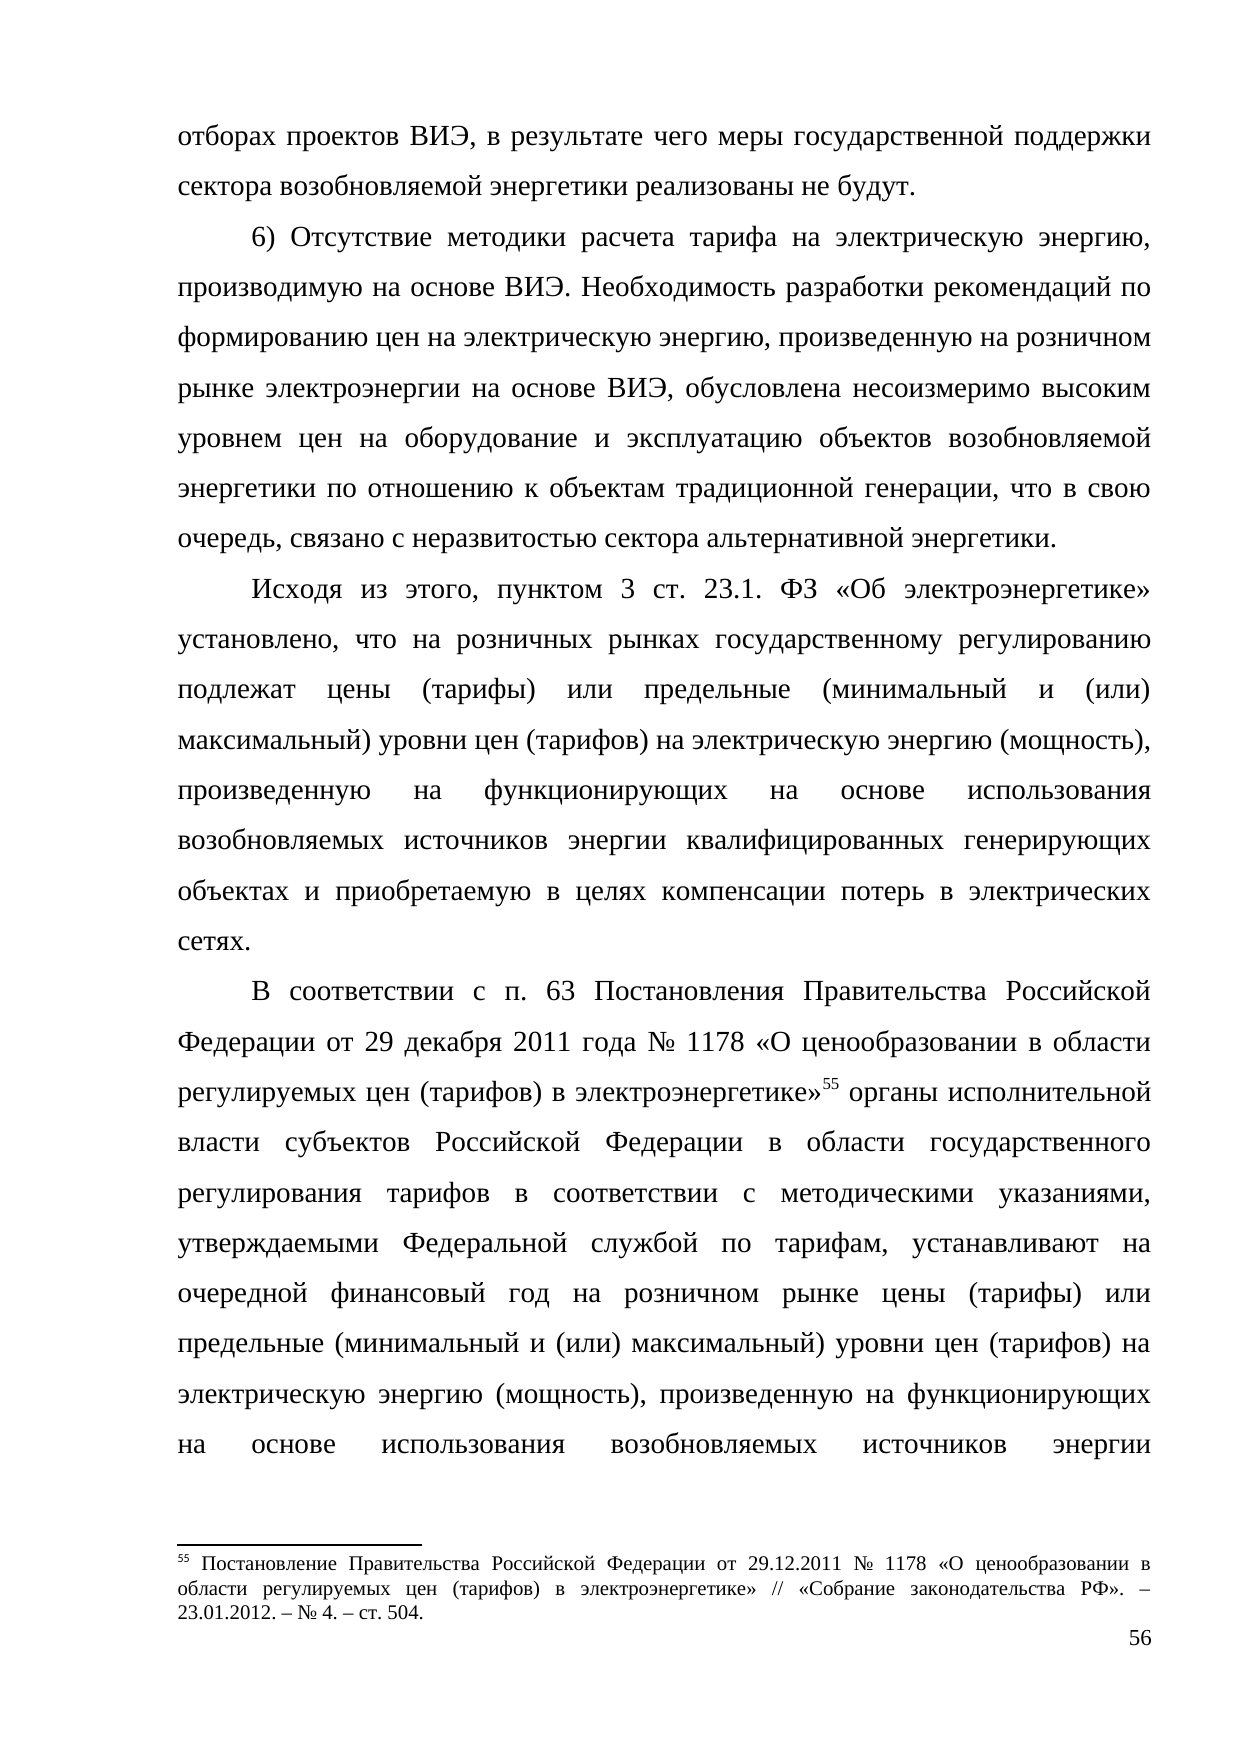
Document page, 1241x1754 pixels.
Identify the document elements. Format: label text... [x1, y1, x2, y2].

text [177, 973, 1152, 1460]
text Исходя из этого, пунктом 3 ст. 23.1. ФЗ «Об электроэнергетике» установлено, что на розничных рынках государственному регулированию подлежат цены (тарифы) или предельные (минимальный и (или) максимальный) уровни цен (тарифов) на электрическую энергию (мощность), произведенную на функционирующих на основе использования возобновляемых источников энергии квалифицированных генерирующих объектах и приобретаемую в целях компенсации потерь в электрических сетях. [177, 571, 1152, 957]
text 6) Отсутствие методики расчета тарифа на электрическую энергию, производимую на основе ВИЭ. Необходимость разработки рекомендаций по формированию цен на электрическую энергию, произведенную на розничном рынке электроэнергии на основе ВИЭ, обусловлена несоизмеримо высоким уровнем цен на оборудование и эксплуатацию объектов возобновляемой энергетики по отношению к объектам традиционной генерации, что в свою очередь, связано с неразвитостью сектора альтернативной энергетики. [177, 219, 1152, 554]
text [177, 118, 1152, 202]
